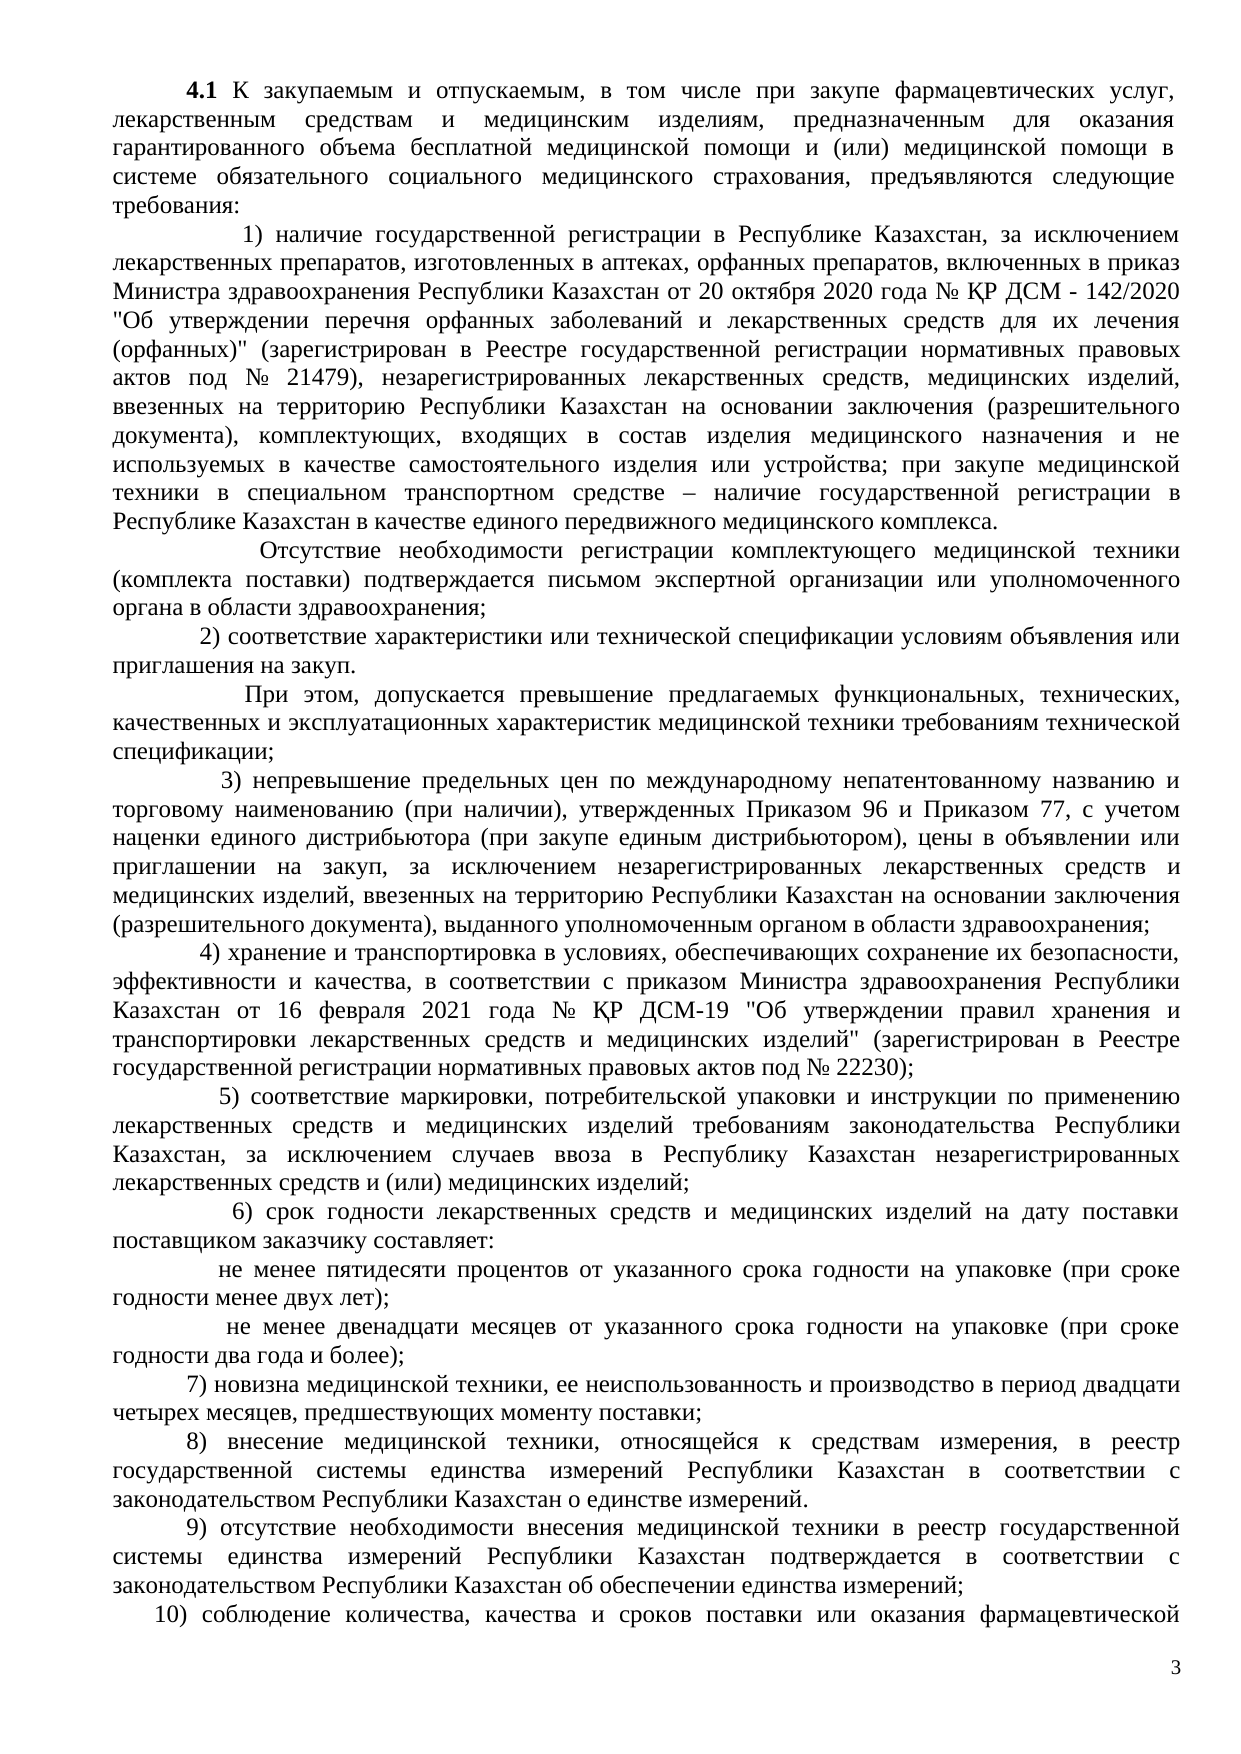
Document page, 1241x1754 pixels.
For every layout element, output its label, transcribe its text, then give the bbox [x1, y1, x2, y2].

text 5) соответствие маркировки, потребительской упаковки и инструкции по применению лекарственных средств и медицинских изделий требованиям законодательства Республики Казахстан, за исключением случаев ввоза в Республику Казахстан незарегистрированных лекарственных средств и (или) медицинских изделий; [112, 1081, 1181, 1196]
text 9) отсутствие необходимости внесения медицинской техники в реестр государственной системы единства измерений Республики Казахстан подтверждается в соответствии с законодательством Республики Казахстан об обеспечении единства измерений; [112, 1512, 1181, 1599]
text 8) внесение медицинской техники, относящейся к средствам измерения, в реестр государственной системы единства измерений Республики Казахстан в соответствии с законодательством Республики Казахстан о единстве измерений. [112, 1426, 1181, 1512]
text 6) срок годности лекарственных средств и медицинских изделий на дату поставки поставщиком заказчику составляет: [112, 1196, 1181, 1254]
text 3) непревышение предельных цен по международному непатентованному названию и торговому наименованию (при наличии), утвержденных Приказом 96 и Приказом 77, с учетом наценки единого дистрибьютора (при закупе единым дистрибьютором), цены в объявлении или приглашении на закуп, за исключением незарегистрированных лекарственных средств и медицинских изделий, ввезенных на территорию Республики Казахстан на основании заключения (разрешительного документа), выданного уполномоченным органом в области здравоохранения; [112, 765, 1181, 937]
text 1) наличие государственной регистрации в Республике Казахстан, за исключением лекарственных препаратов, изготовленных в аптеках, орфанных препаратов, включенных в приказ Министра здравоохранения Республики Казахстан от 20 октября 2020 года № ҚР ДСМ - 142/2020 "Об утверждении перечня орфанных заболеваний и лекарственных средств для их лечения (орфанных)" (зарегистрирован в Реестре государственной регистрации нормативных правовых актов под № 21479), незарегистрированных лекарственных средств, медицинских изделий, ввезенных на территорию Республики Казахстан на основании заключения (разрешительного документа), комплектующих, входящих в состав изделия медицинского назначения и не используемых в качестве самостоятельного изделия или устройства; при закупе медицинской техники в специальном транспортном средстве – наличие государственной регистрации в Республике Казахстан в качестве единого передвижного медицинского комплекса. [112, 219, 1181, 535]
text Отсутствие необходимости регистрации комплектующего медицинской техники (комплекта поставки) подтверждается письмом экспертной организации или уполномоченного органа в области здравоохранения; [112, 535, 1181, 621]
text 2) соответствие характеристики или технической спецификации условиям объявления или приглашения на закуп. [112, 621, 1181, 679]
text не менее пятидесяти процентов от указанного срока годности на упаковке (при сроке годности менее двух лет); [112, 1254, 1181, 1311]
text 7) новизна медицинской техники, ее неиспользованность и производство в период двадцати четырех месяцев, предшествующих моменту поставки; [112, 1369, 1181, 1426]
text 4.1 К закупаемым и отпускаемым, в том числе при закупе фармацевтических услуг, лекарственным средствам и медицинским изделиям, предназначенным для оказания гарантированного объема бесплатной медицинской помощи и (или) медицинской помощи в системе обязательного социального медицинского страхования, предъявляются следующие требования: [112, 75, 1175, 219]
text При этом, допускается превышение предлагаемых функциональных, технических, качественных и эксплуатационных характеристик медицинской техники требованиям технической спецификации; [112, 679, 1181, 765]
text 4) хранение и транспортировка в условиях, обеспечивающих сохранение их безопасности, эффективности и качества, в соответствии с приказом Министра здравоохранения Республики Казахстан от 16 февраля 2021 года № ҚР ДСМ-19 "Об утверждении правил хранения и транспортировки лекарственных средств и медицинских изделий" (зарегистрирован в Реестре государственной регистрации нормативных правовых актов под № 22230); [112, 937, 1181, 1081]
text не менее двенадцати месяцев от указанного срока годности на упаковке (при сроке годности два года и более); [112, 1311, 1181, 1369]
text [112, 1599, 1181, 1627]
